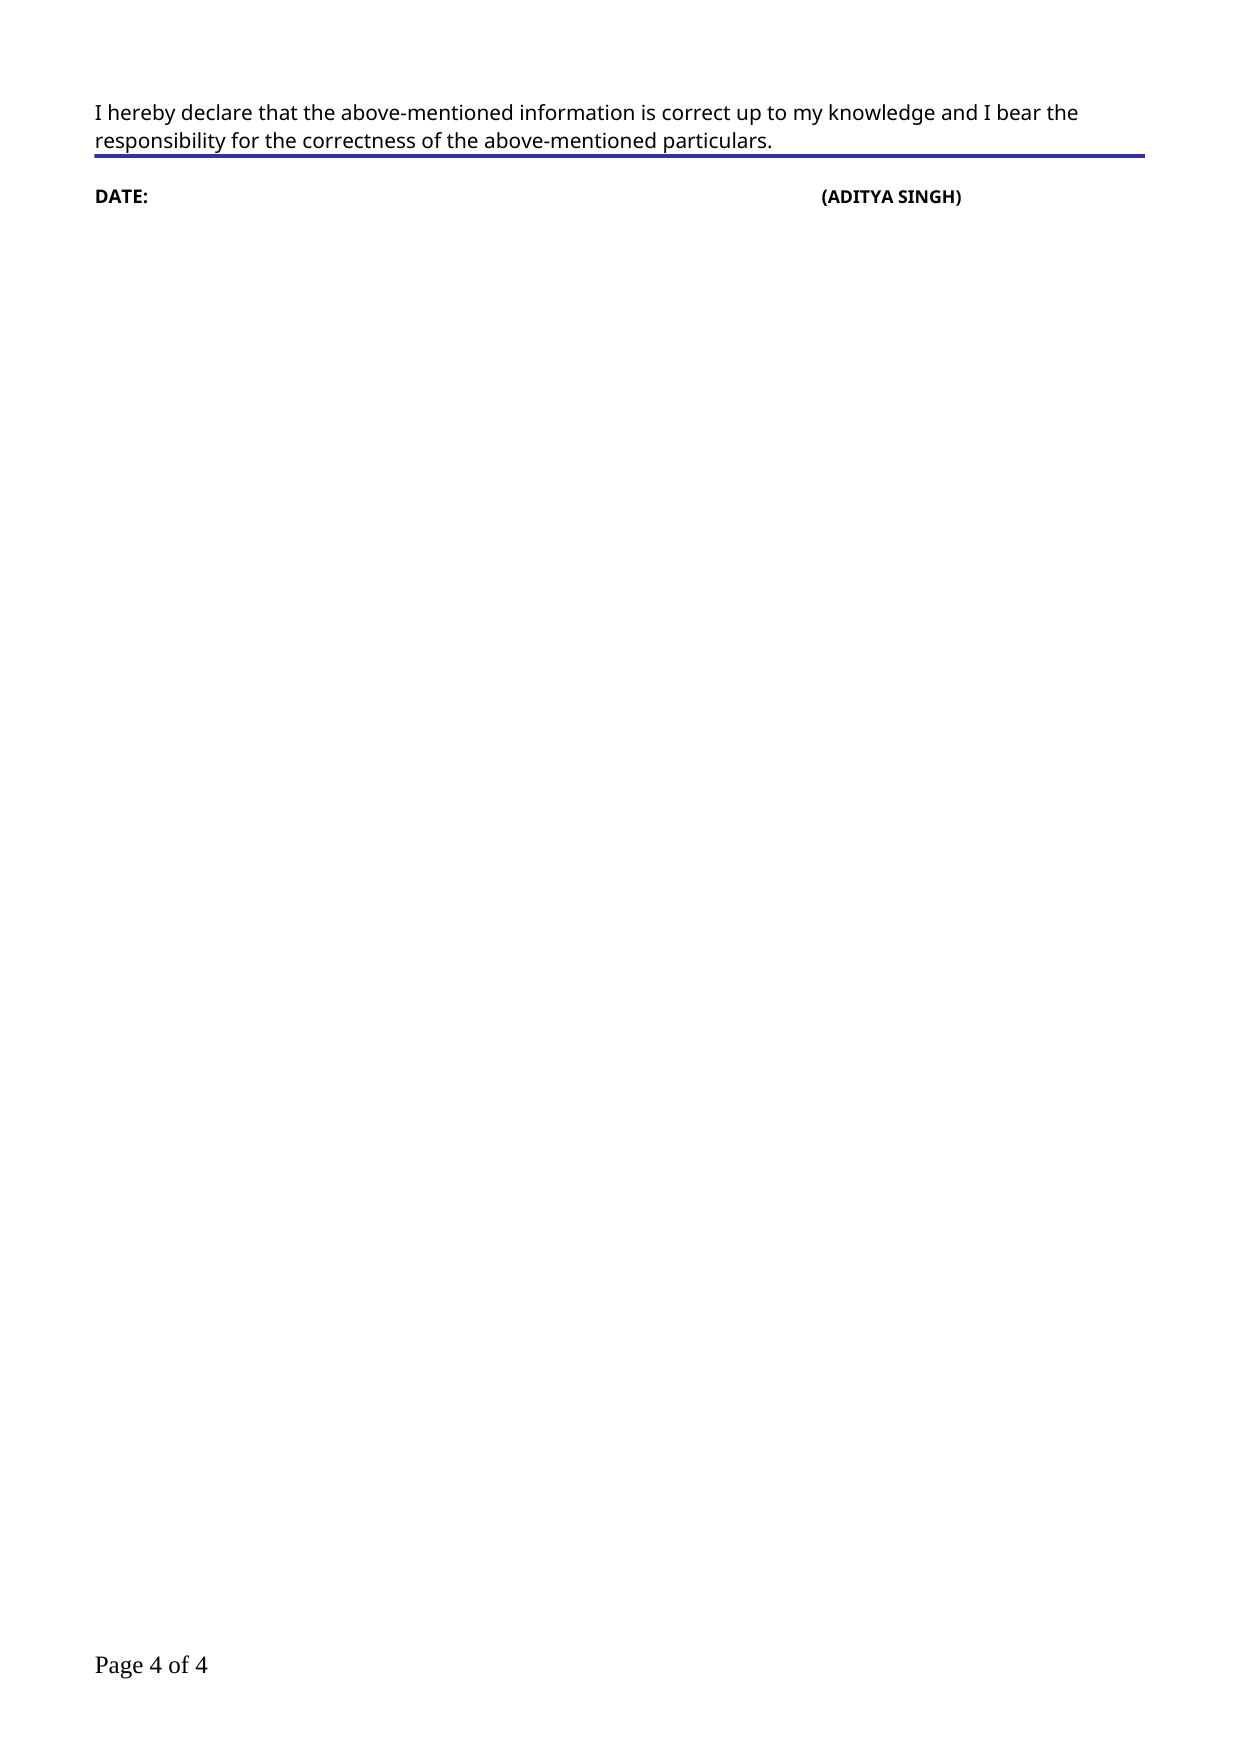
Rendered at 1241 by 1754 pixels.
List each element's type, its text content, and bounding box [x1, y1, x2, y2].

text I hereby declare that the above-mentioned information is correct up to my knowledge and I bear the responsibility for the correctness of the above-mentioned particulars. [94, 98, 1146, 154]
text DATE: (ADITYA SINGH) [94, 183, 1146, 209]
